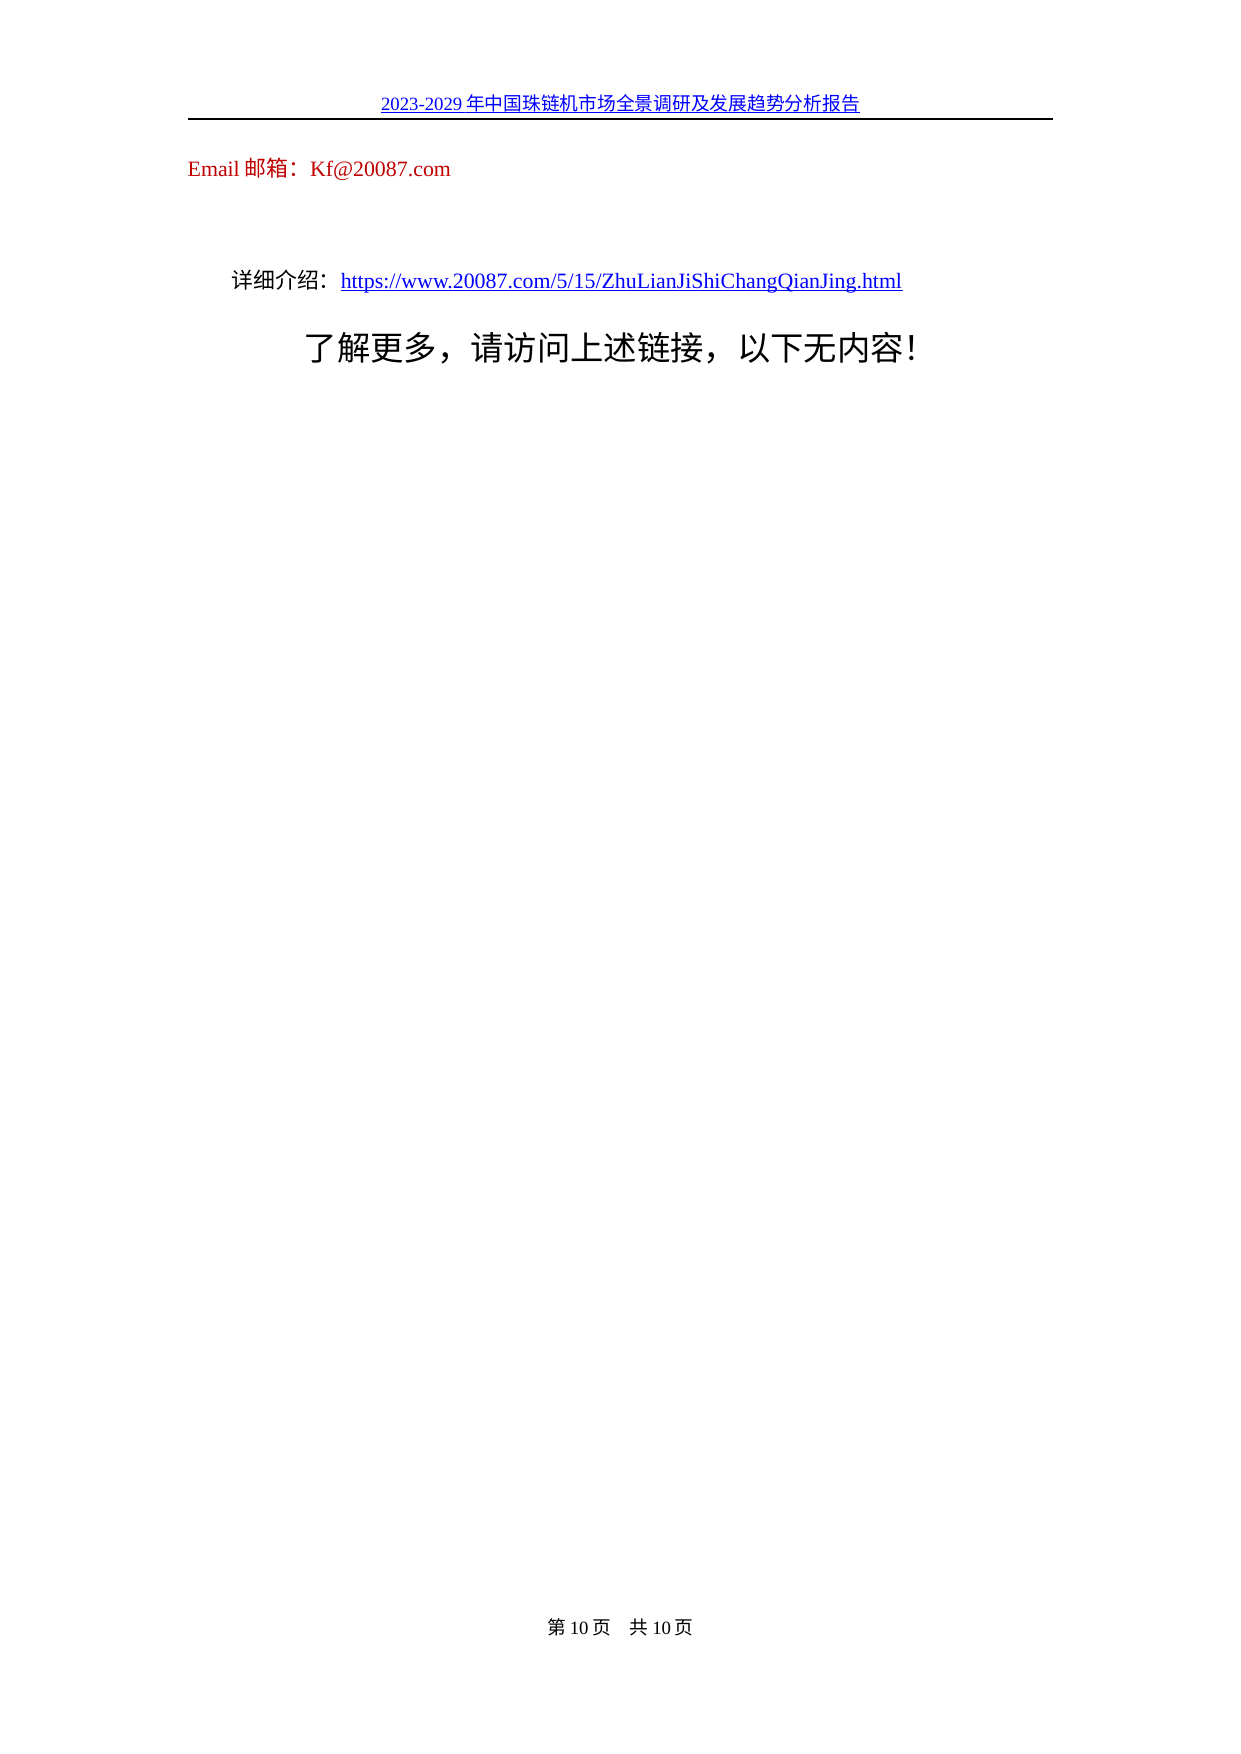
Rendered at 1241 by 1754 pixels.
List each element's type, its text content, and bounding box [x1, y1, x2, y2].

text 详细介绍：https://www.20087.com/5/15/ZhuLianJiShiChangQianJing.html [187, 263, 1053, 296]
text Email邮箱：Kf@20087.com [187, 150, 1053, 183]
title 了解更多，请访问上述链接，以下无内容！ [187, 313, 1053, 378]
